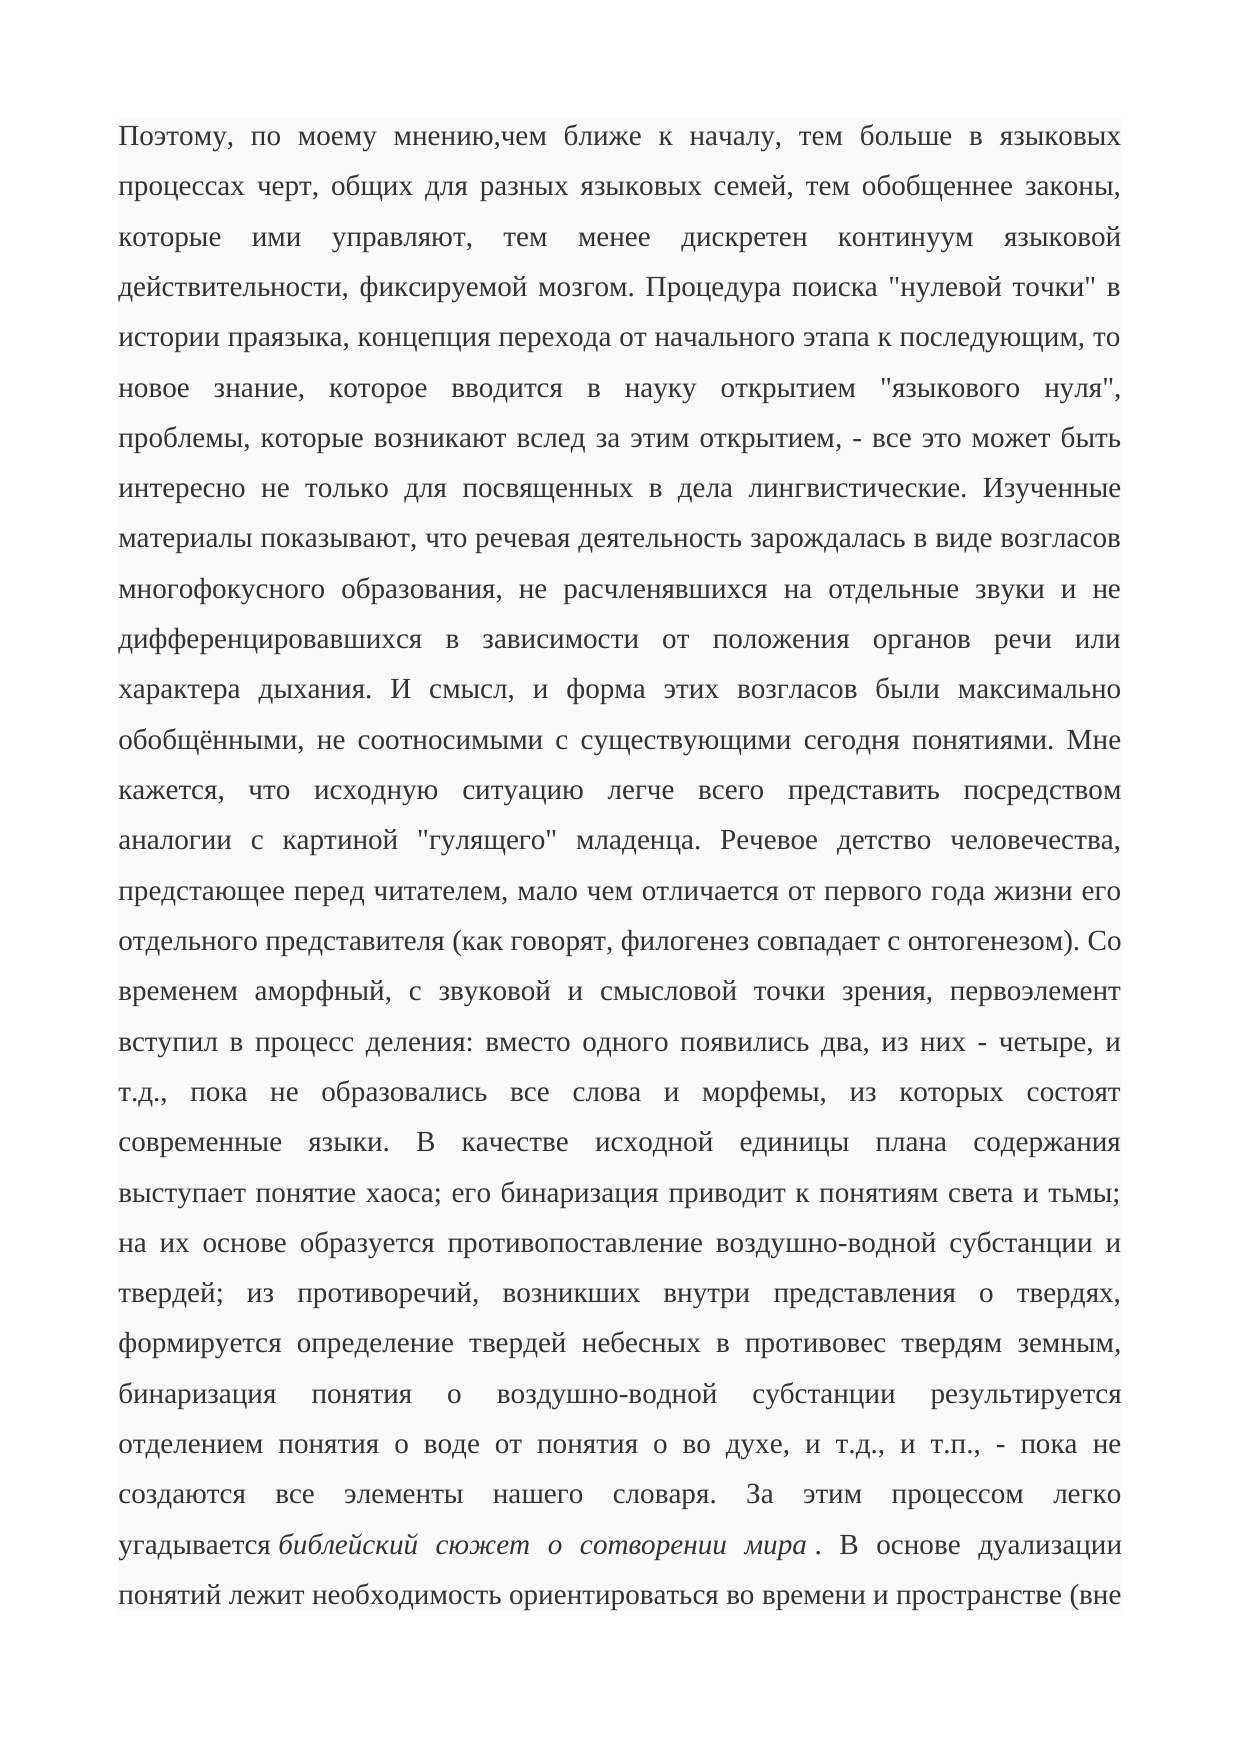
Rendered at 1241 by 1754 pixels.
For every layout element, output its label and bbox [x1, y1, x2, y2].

text [118, 118, 1122, 1611]
